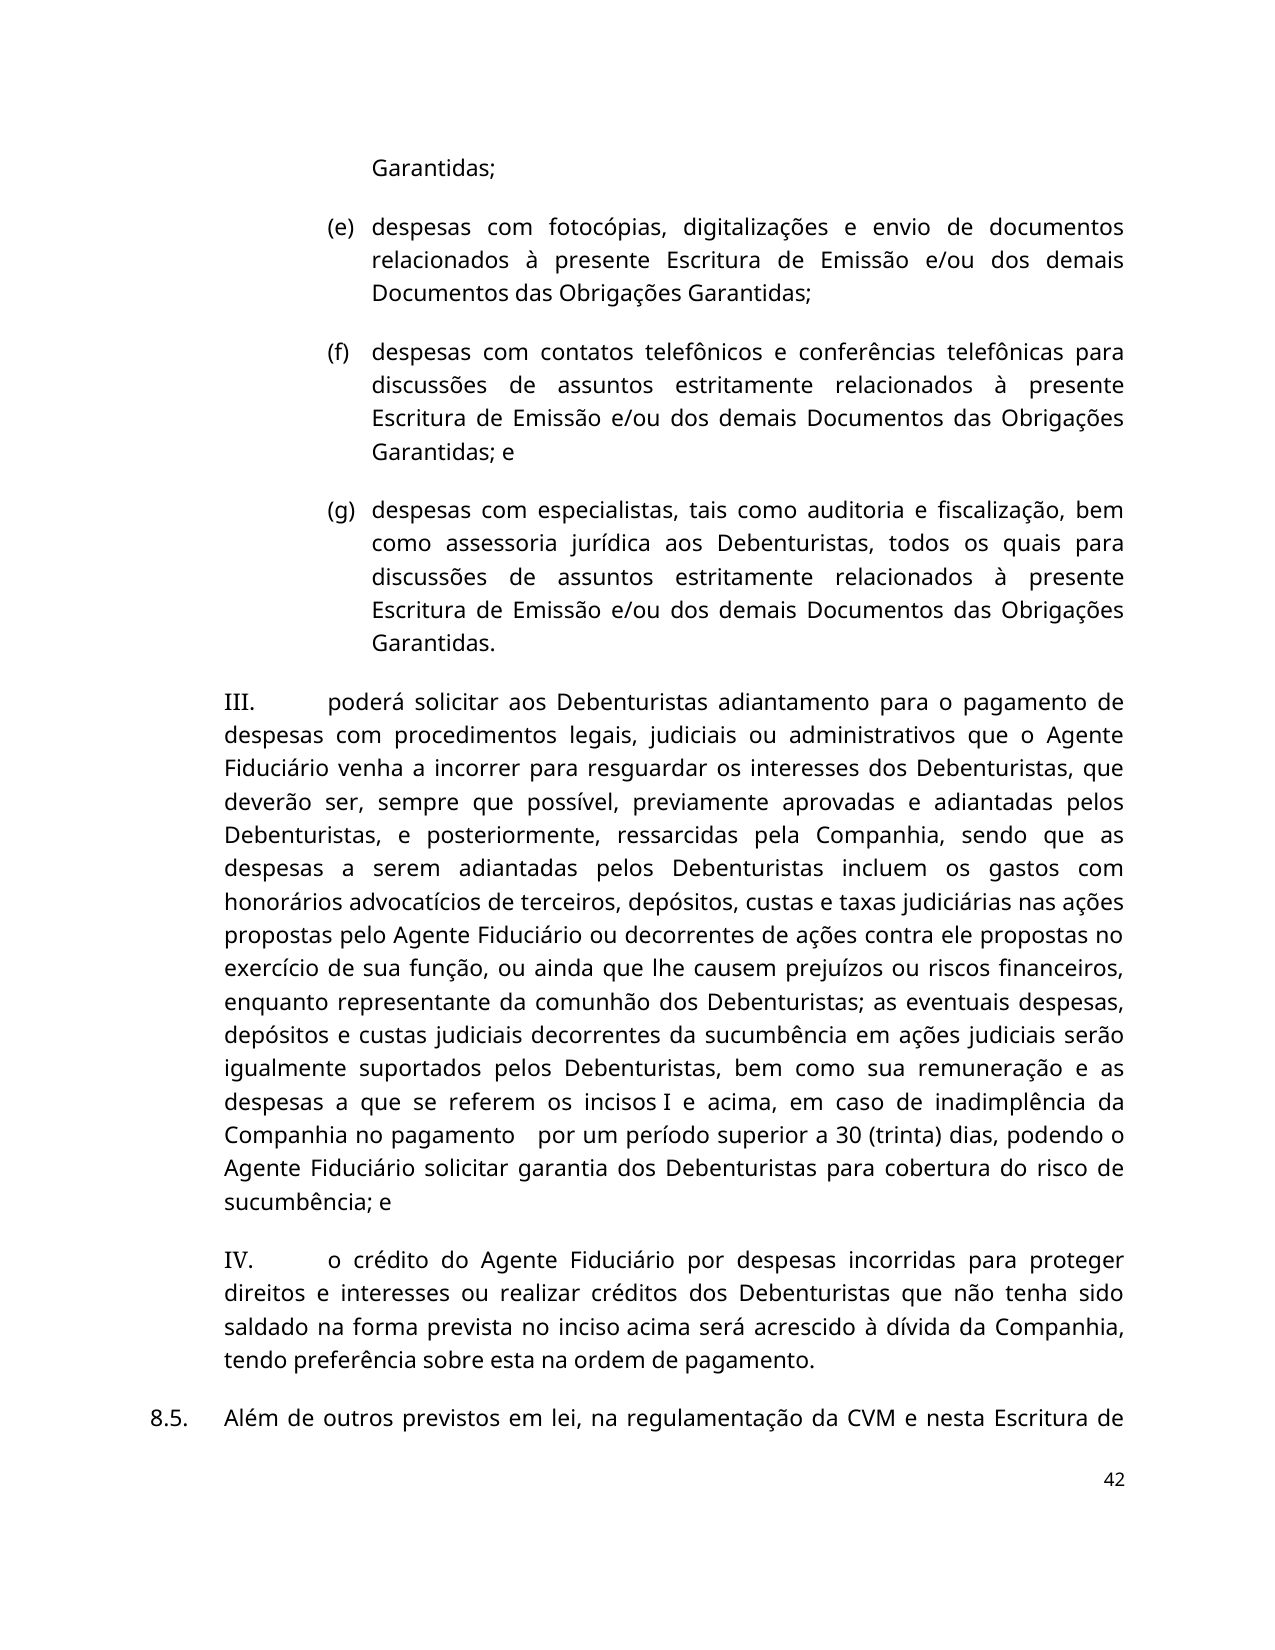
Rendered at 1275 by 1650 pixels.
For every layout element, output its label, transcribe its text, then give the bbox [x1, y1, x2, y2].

list despesas com contatos telefônicos e conferências telefônicas para discussões de assuntos estritamente relacionados à presente Escritura de Emissão e/ou dos demais Documentos das Obrigações Garantidas; e [327, 333, 1125, 467]
list poderá solicitar aos Debenturistas adiantamento para o pagamento de despesas com procedimentos legais, judiciais ou administrativos que o Agente Fiduciário venha a incorrer para resguardar os interesses dos Debenturistas, que deverão ser, sempre que possível, previamente aprovadas e adiantadas pelos Debenturistas, e posteriormente, ressarcidas pela Companhia, sendo que as despesas a serem adiantadas pelos Debenturistas incluem os gastos com honorários advocatícios de terceiros, depósitos, custas e taxas judiciárias nas ações propostas pelo Agente Fiduciário ou decorrentes de ações contra ele propostas no exercício de sua função, ou ainda que lhe causem prejuízos ou riscos financeiros, enquanto representante da comunhão dos Debenturistas; as eventuais despesas, depósitos e custas judiciais decorrentes da sucumbência em ações judiciais serão igualmente suportados pelos Debenturistas, bem como sua remuneração e as despesas a que se referem os incisos I e II acima, em caso de inadimplência da Companhia no pagamento por um período superior a 30 (trinta) dias, podendo o Agente Fiduciário solicitar garantia dos Debenturistas para cobertura do risco de sucumbência; e [224, 683, 1125, 1217]
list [150, 1400, 1125, 1433]
list despesas com fotocópias, digitalizações e envio de documentos relacionados à presente Escritura de Emissão e/ou dos demais Documentos das Obrigações Garantidas; [327, 208, 1125, 308]
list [327, 150, 1125, 183]
list despesas com especialistas, tais como auditoria e fiscalização, bem como assessoria jurídica aos Debenturistas, todos os quais para discussões de assuntos estritamente relacionados à presente Escritura de Emissão e/ou dos demais Documentos das Obrigações Garantidas. [327, 492, 1125, 658]
list o crédito do Agente Fiduciário por despesas incorridas para proteger direitos e interesses ou realizar créditos dos Debenturistas que não tenha sido saldado na forma prevista no inciso III acima será acrescido à dívida da Companhia, tendo preferência sobre esta na ordem de pagamento. [224, 1242, 1125, 1375]
